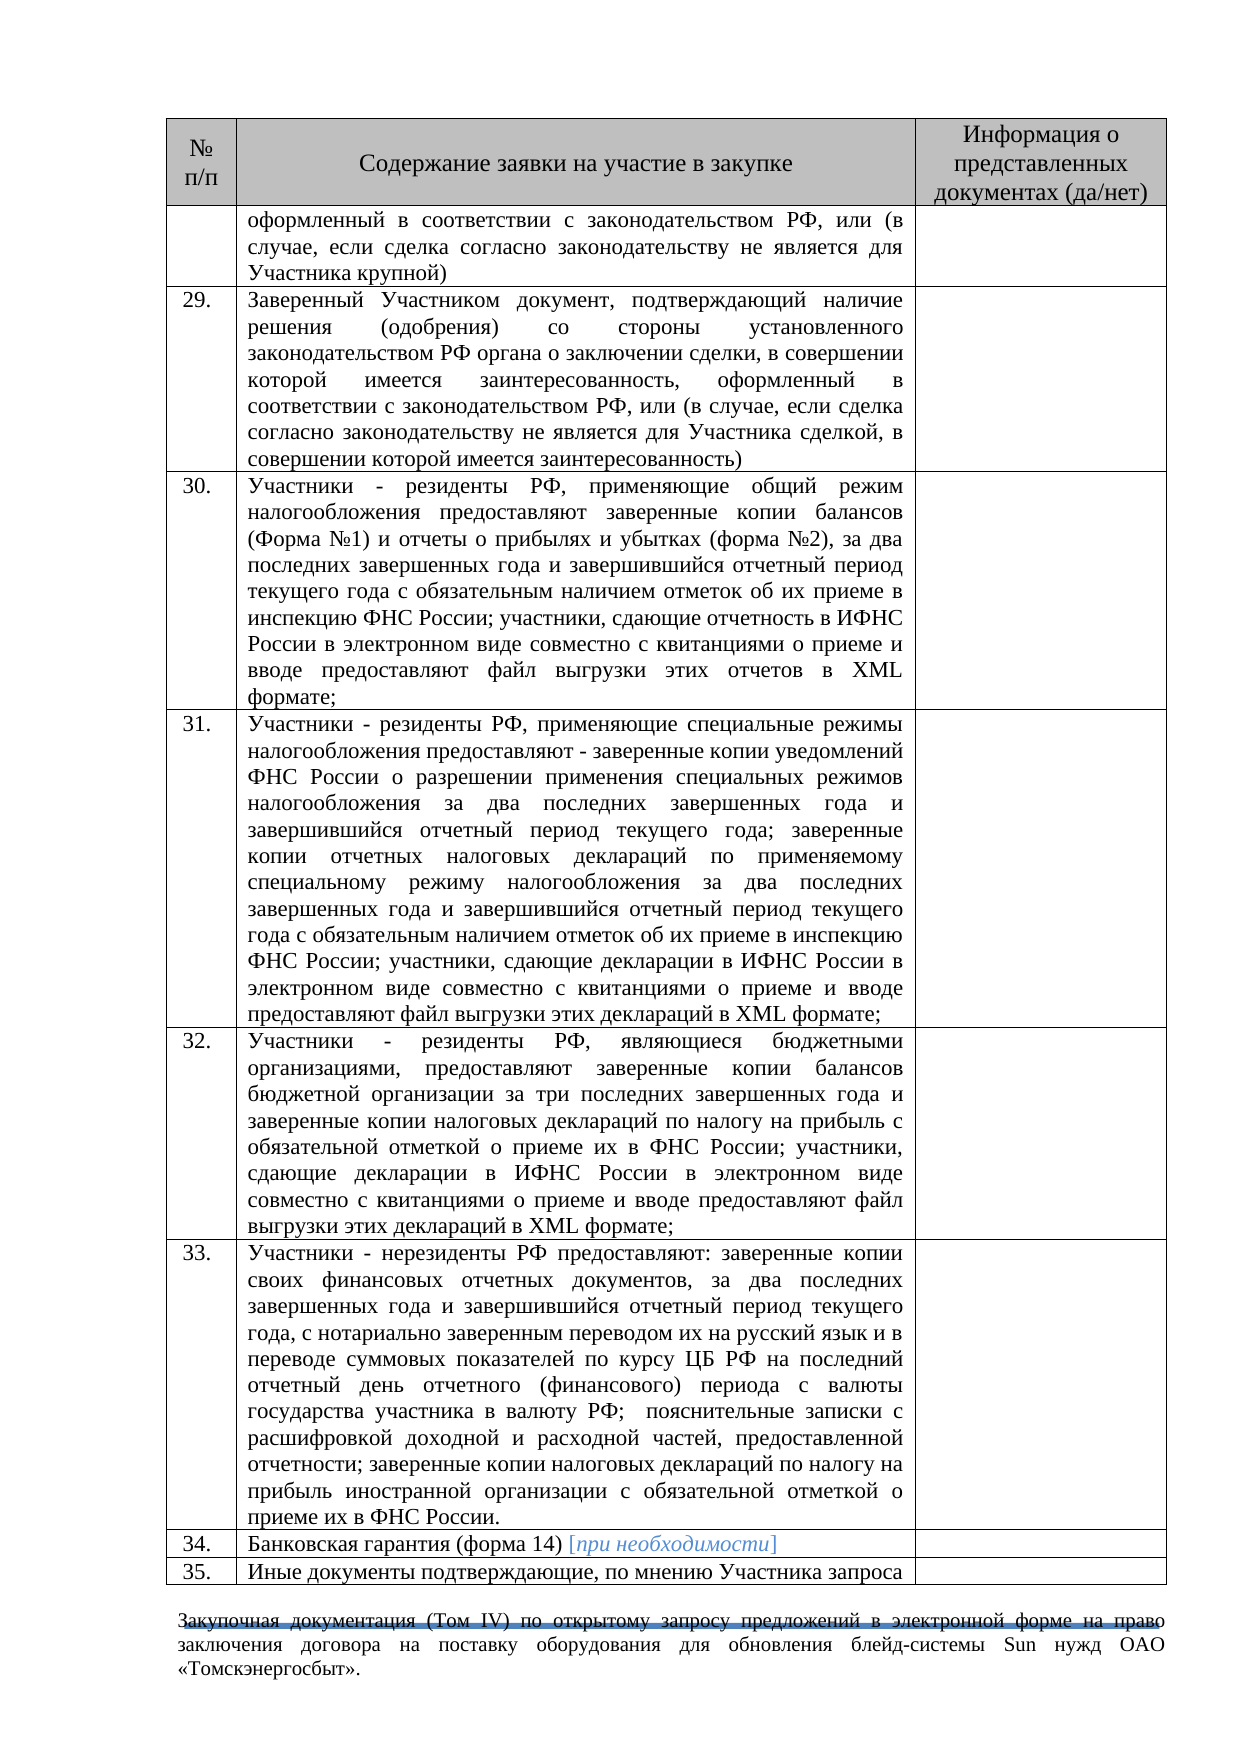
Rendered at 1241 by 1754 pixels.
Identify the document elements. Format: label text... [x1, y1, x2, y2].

table_cell [167, 1240, 236, 1529]
table_cell [167, 472, 236, 709]
table_cell [167, 1530, 236, 1557]
table_cell Участники - резиденты РФ, применяющие специальные режимы налогообложения предоставляют - заверенные копии уведомлений ФНС России о разрешении применения специальных режимов налогообложения за два последних завершенных года и завершившийся отчетный период текущего года; заверенные копии отчетных налоговых деклараций по применяемому специальному режиму налогообложения за два последних завершенных года и завершившийся отчетный период текущего года с обязательным наличием отметок об их приеме в инспекцию ФНС России; участники, сдающие декларации в ИФНС России в электронном виде совместно с квитанциями о приеме и вводе предоставляют файл выгрузки этих деклараций в XML формате; [237, 710, 915, 1027]
table_header Содержание заявки на участие в закупке [237, 119, 915, 205]
table_cell Заверенный Участником документ, подтверждающий наличие решения (одобрения) со стороны установленного законодательством РФ органа о заключении сделки, в совершении которой имеется заинтересованность, оформленный в соответствии с законодательством РФ, или (в случае, если сделка согласно законодательству не является для Участника сделкой, в совершении которой имеется заинтересованность) [237, 287, 915, 471]
table_cell [167, 710, 236, 1027]
table_cell [167, 1558, 236, 1584]
table_cell [916, 710, 1166, 1027]
table_cell Участники - резиденты РФ, применяющие общий режим налогообложения предоставляют заверенные копии балансов (Форма №1) и отчеты о прибылях и убытках (форма №2), за два последних завершенных года и завершившийся отчетный период текущего года с обязательным наличием отметок об их приеме в инспекцию ФНС России; участники, сдающие отчетность в ИФНС России в электронном виде совместно с квитанциями о приеме и вводе предоставляют файл выгрузки этих отчетов в XML формате; [237, 472, 915, 709]
table_cell Участники - нерезиденты РФ предоставляют: заверенные копии своих финансовых отчетных документов, за два последних завершенных года и завершившийся отчетный период текущего года, с нотариально заверенным переводом их на русский язык и в переводе суммовых показателей по курсу ЦБ РФ на последний отчетный день отчетного (финансового) периода с валюты государства участника в валюту РФ; пояснительные записки с расшифровкой доходной и расходной частей, предоставленной отчетности; заверенные копии налоговых деклараций по налогу на прибыль иностранной организации с обязательной отметкой о приеме их в ФНС России. [237, 1240, 915, 1529]
table_cell [916, 472, 1166, 709]
table_cell [916, 206, 1166, 286]
table_cell [167, 287, 236, 471]
table_cell [916, 287, 1166, 471]
table_cell [167, 206, 236, 286]
table_header № п/п [167, 119, 236, 205]
table_cell [916, 1028, 1166, 1238]
table_cell [916, 1530, 1166, 1557]
table_cell [916, 1558, 1166, 1584]
table_cell [167, 1028, 236, 1238]
table_cell [916, 1240, 1166, 1529]
table_cell Участники - резиденты РФ, являющиеся бюджетными организациями, предоставляют заверенные копии балансов бюджетной организации за три последних завершенных года и заверенные копии налоговых деклараций по налогу на прибыль с обязательной отметкой о приеме их в ФНС России; участники, сдающие декларации в ИФНС России в электронном виде совместно с квитанциями о приеме и вводе предоставляют файл выгрузки этих деклараций в XML формате; [237, 1028, 915, 1238]
table_cell Банковская гарантия (форма 14) [при необходимости] [237, 1530, 915, 1557]
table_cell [237, 1558, 915, 1584]
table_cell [237, 206, 915, 286]
table_header Информация о представленных документах (да/нет) [916, 119, 1166, 205]
